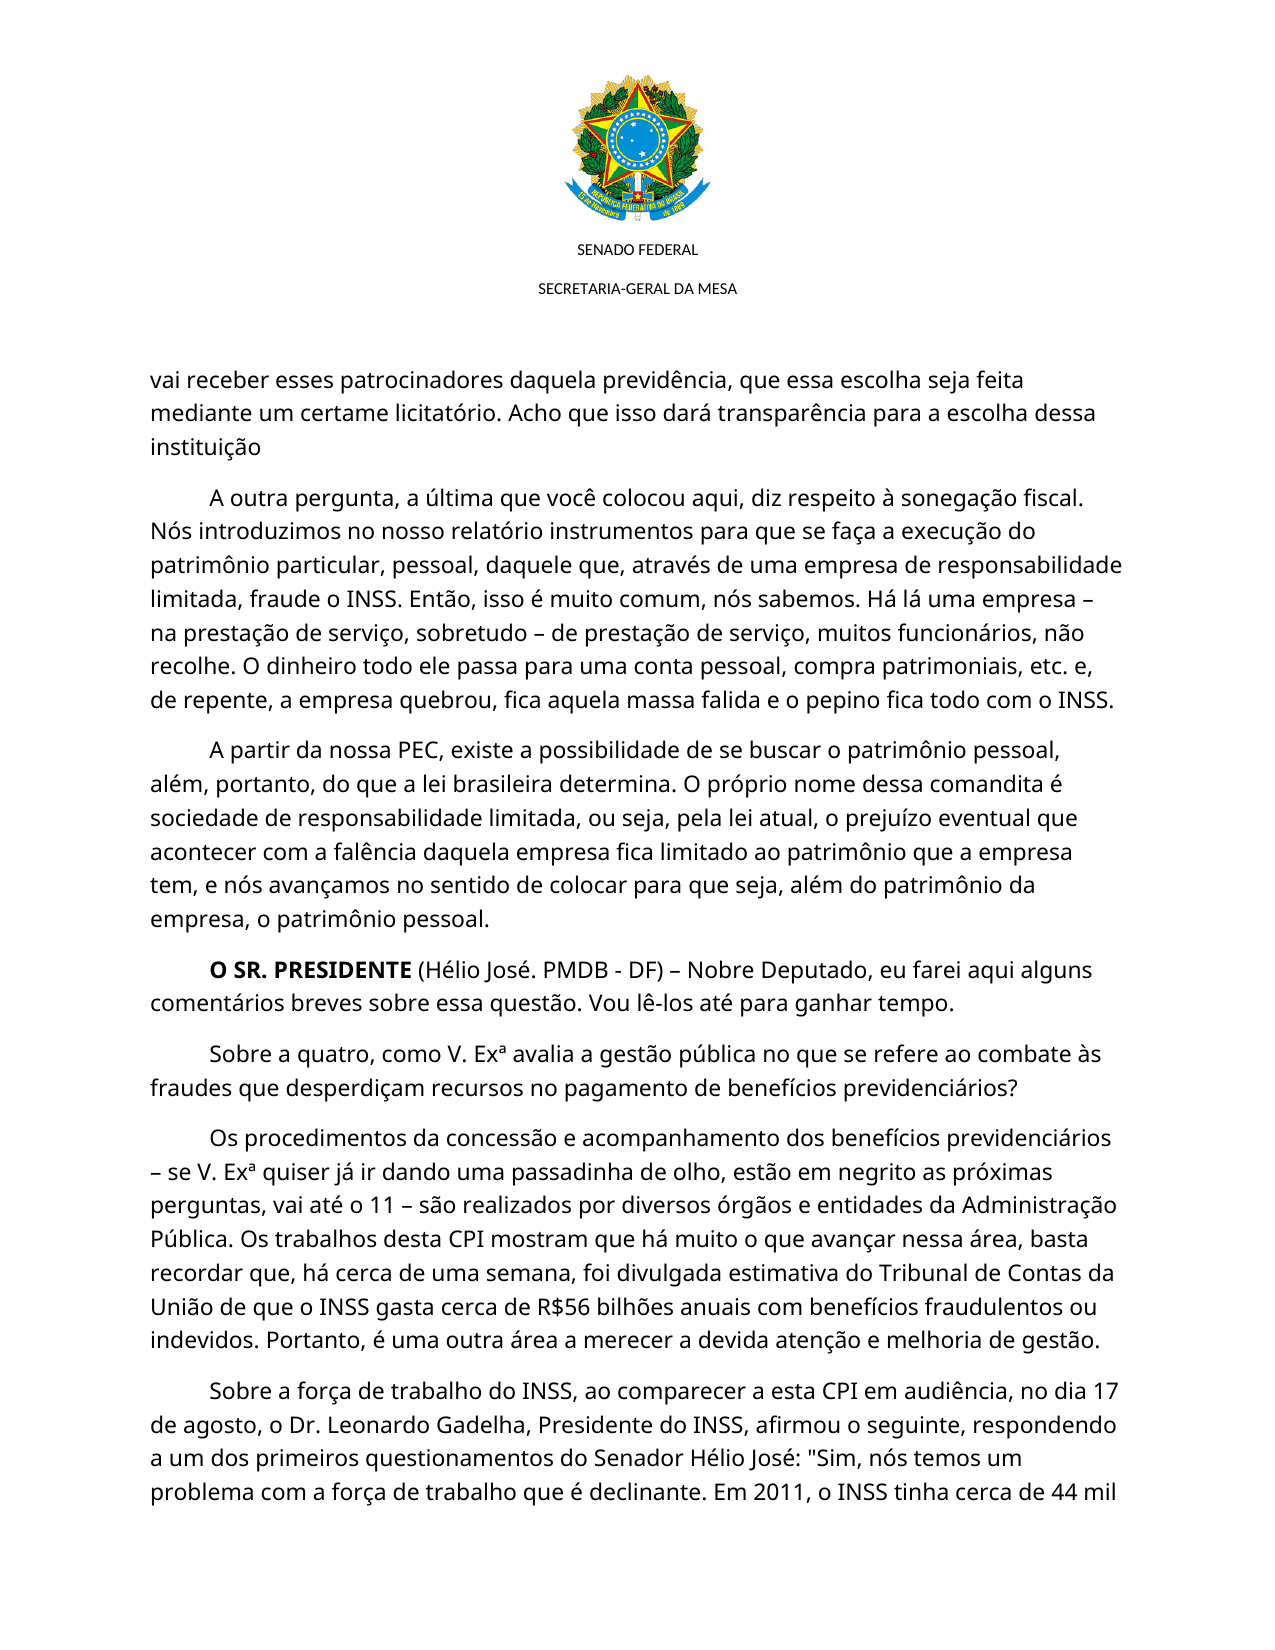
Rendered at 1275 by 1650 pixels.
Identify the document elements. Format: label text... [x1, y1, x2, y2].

text Sobre a quatro, como V. Exª avalia a gestão pública no que se refere ao combate às fraudes que desperdiçam recursos no pagamento de benefícios previdenciários? [150, 1038, 1125, 1103]
text Os procedimentos da concessão e acompanhamento dos benefícios previdenciários – se V. Exª quiser já ir dando uma passadinha de olho, estão em negrito as próximas perguntas, vai até o 11 – são realizados por diversos órgãos e entidades da Administração Pública. Os trabalhos desta CPI mostram que há muito o que avançar nessa área, basta recordar que, há cerca de uma semana, foi divulgada estimativa do Tribunal de Contas da União de que o INSS gasta cerca de R$56 bilhões anuais com benefícios fraudulentos ou indevidos. Portanto, é uma outra área a merecer a devida atenção e melhoria de gestão. [150, 1122, 1125, 1356]
text A partir da nossa PEC, existe a possibilidade de se buscar o patrimônio pessoal, além, portanto, do que a lei brasileira determina. O próprio nome dessa comandita é sociedade de responsabilidade limitada, ou seja, pela lei atual, o prejuízo eventual que acontecer com a falência daquela empresa fica limitado ao patrimônio que a empresa tem, e nós avançamos no sentido de colocar para que seja, além do patrimônio da empresa, o patrimônio pessoal. [150, 734, 1125, 934]
text O SR. PRESIDENTE (Hélio José. PMDB - DF) – Nobre Deputado, eu farei aqui alguns comentários breves sobre essa questão. Vou lê-los até para ganhar tempo. [150, 953, 1125, 1018]
text A outra pergunta, a última que você colocou aqui, diz respeito à sonegação fiscal. Nós introduzimos no nosso relatório instrumentos para que se faça a execução do patrimônio particular, pessoal, daquele que, através de uma empresa de responsabilidade limitada, fraude o INSS. Então, isso é muito comum, nós sabemos. Há lá uma empresa – na prestação de serviço, sobretudo – de prestação de serviço, muitos funcionários, não recolhe. O dinheiro todo ele passa para uma conta pessoal, compra patrimoniais, etc. e, de repente, a empresa quebrou, fica aquela massa falida e o pepino fica todo com o INSS. [150, 481, 1125, 715]
picture [564, 75, 711, 221]
